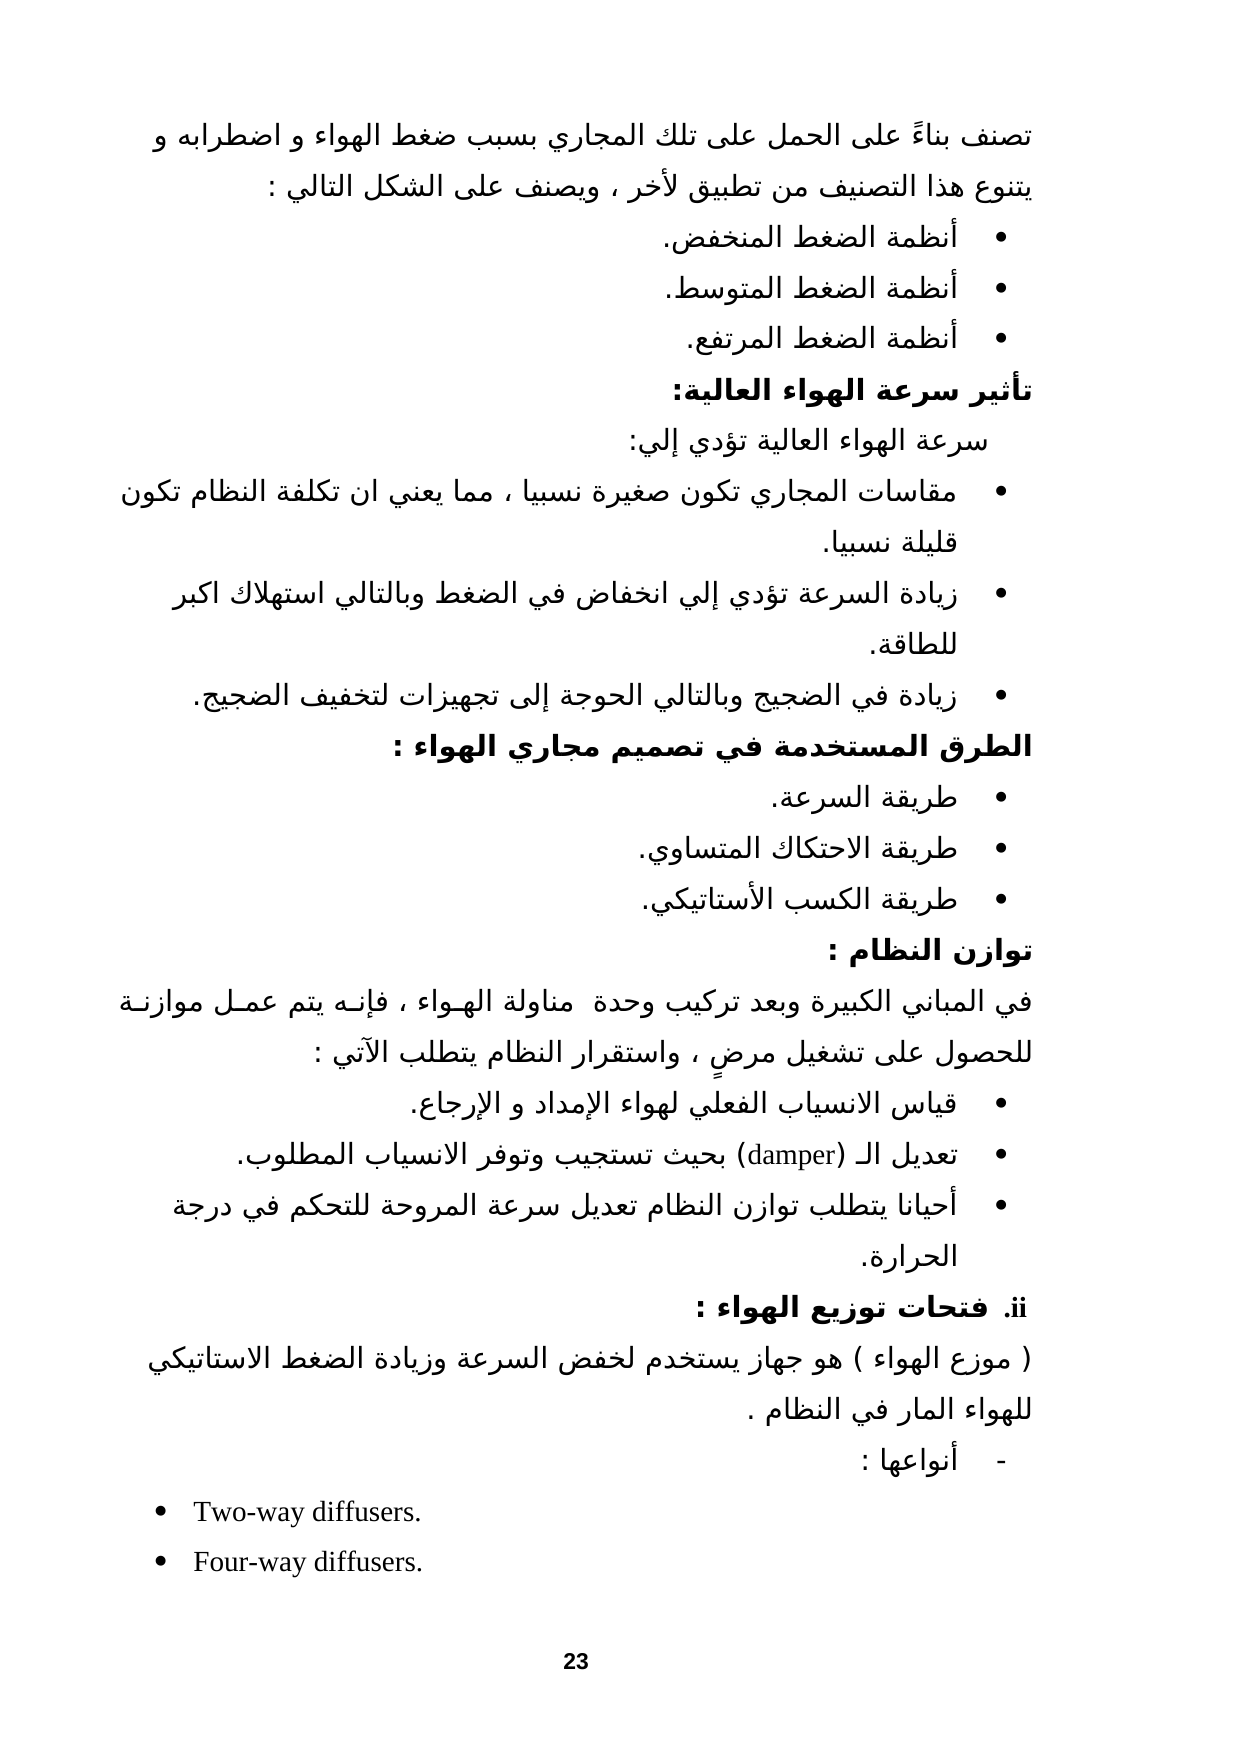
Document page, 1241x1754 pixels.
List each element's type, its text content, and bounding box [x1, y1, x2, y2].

list زيادة السرعة تؤدي إلي انخفاض في الضغط وبالتالي استهلاك اكبر للطاقة. [118, 577, 996, 661]
list زيادة في الضجيج وبالتالي الحوجة إلى تجهيزات لتخفيف الضجيج. [118, 678, 996, 712]
list طريقة الاحتكاك المتساوي. [118, 831, 996, 865]
list أنظمة الضغط المرتفع. [118, 322, 996, 356]
list أحيانا يتطلب توازن النظام تعديل سرعة المروحة للتحكم في درجة الحرارة. [118, 1188, 996, 1273]
list مقاسات المجاري تكون صغيرة نسبيا ، مما يعني ان تكلفة النظام تكون قليلة نسبيا. [118, 475, 996, 559]
list Four-way diffusers. [156, 1544, 1033, 1578]
list طريقة السرعة. [118, 780, 996, 814]
text تصنف بناءً على الحمل على تلك المجاري بسبب ضغط الهواء و اضطرابه و يتنوع هذا التصنيف من تطبيق لأخر ، ويصنف على الشكل التالي : [118, 118, 1033, 203]
list طريقة الكسب الأستاتيكي. [118, 882, 996, 916]
list أنظمة الضغط المتوسط. [118, 271, 996, 305]
text تأثير سرعة الهواء العالية: [118, 373, 1033, 407]
text توازن النظام : [118, 933, 1033, 967]
list Two-way diffusers. [156, 1494, 1033, 1528]
list فتحات توزيع الهواء : [118, 1290, 1027, 1324]
list أنظمة الضغط المنخفض. [118, 220, 996, 254]
list تعديل الـ (damper) بحيث تستجيب وتوفر الانسياب المطلوب. [118, 1137, 996, 1171]
text ( موزع الهواء ) هو جهاز يستخدم لخفض السرعة وزيادة الضغط الاستاتيكي للهواء المار في النظام . [118, 1341, 1033, 1426]
list أنواعها : [118, 1443, 996, 1477]
list قياس الانسياب الفعلي لهواء الإمداد و الإرجاع. [118, 1086, 996, 1120]
text الطرق المستخدمة في تصميم مجاري الهواء : [118, 729, 1033, 763]
text في المباني الكبيرة وبعد تركيب وحدة مناولة الهواء ، فإنه يتم عمل موازنة للحصول على تشغيل مرضٍ ، واستقرار النظام يتطلب الآتي : [118, 984, 1033, 1069]
text سرعة الهواء العالية تؤدي إلي: [118, 424, 989, 458]
